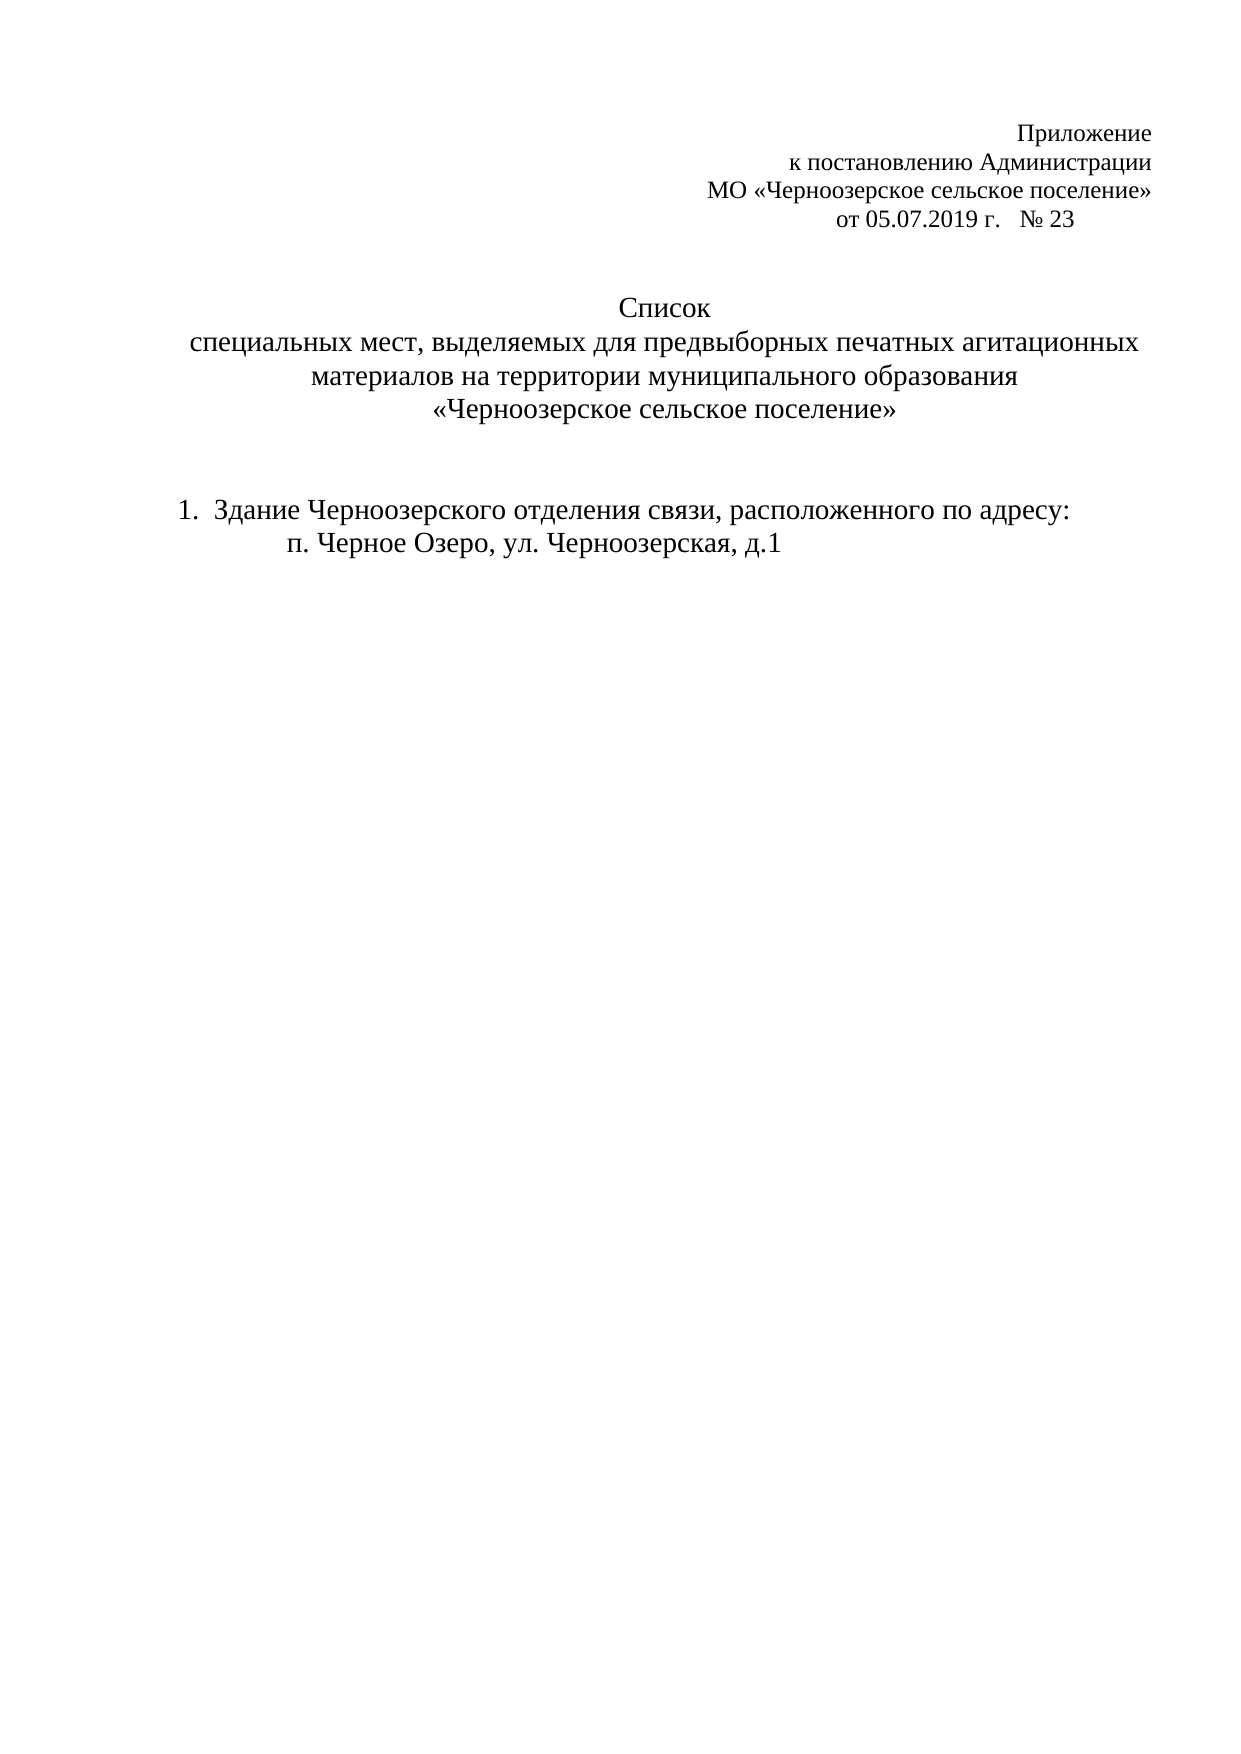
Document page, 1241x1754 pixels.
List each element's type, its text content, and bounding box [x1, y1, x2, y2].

text Список [177, 291, 1152, 324]
text специальных мест, выделяемых для предвыборных печатных агитационных материалов на территории муниципального образования [177, 324, 1152, 391]
text Приложение [177, 118, 1152, 147]
text 1. Здание Черноозерского отделения связи, расположенного по адресу: [177, 492, 1152, 525]
text МО «Черноозерское сельское поселение» [177, 176, 1152, 204]
text к постановлению Администрации [177, 147, 1152, 176]
text п. Черное Озеро, ул. Черноозерская, д.1 [177, 525, 1152, 559]
text от 05.07.2019 г. № 23 [177, 204, 1152, 233]
text «Черноозерское сельское поселение» [177, 391, 1152, 425]
